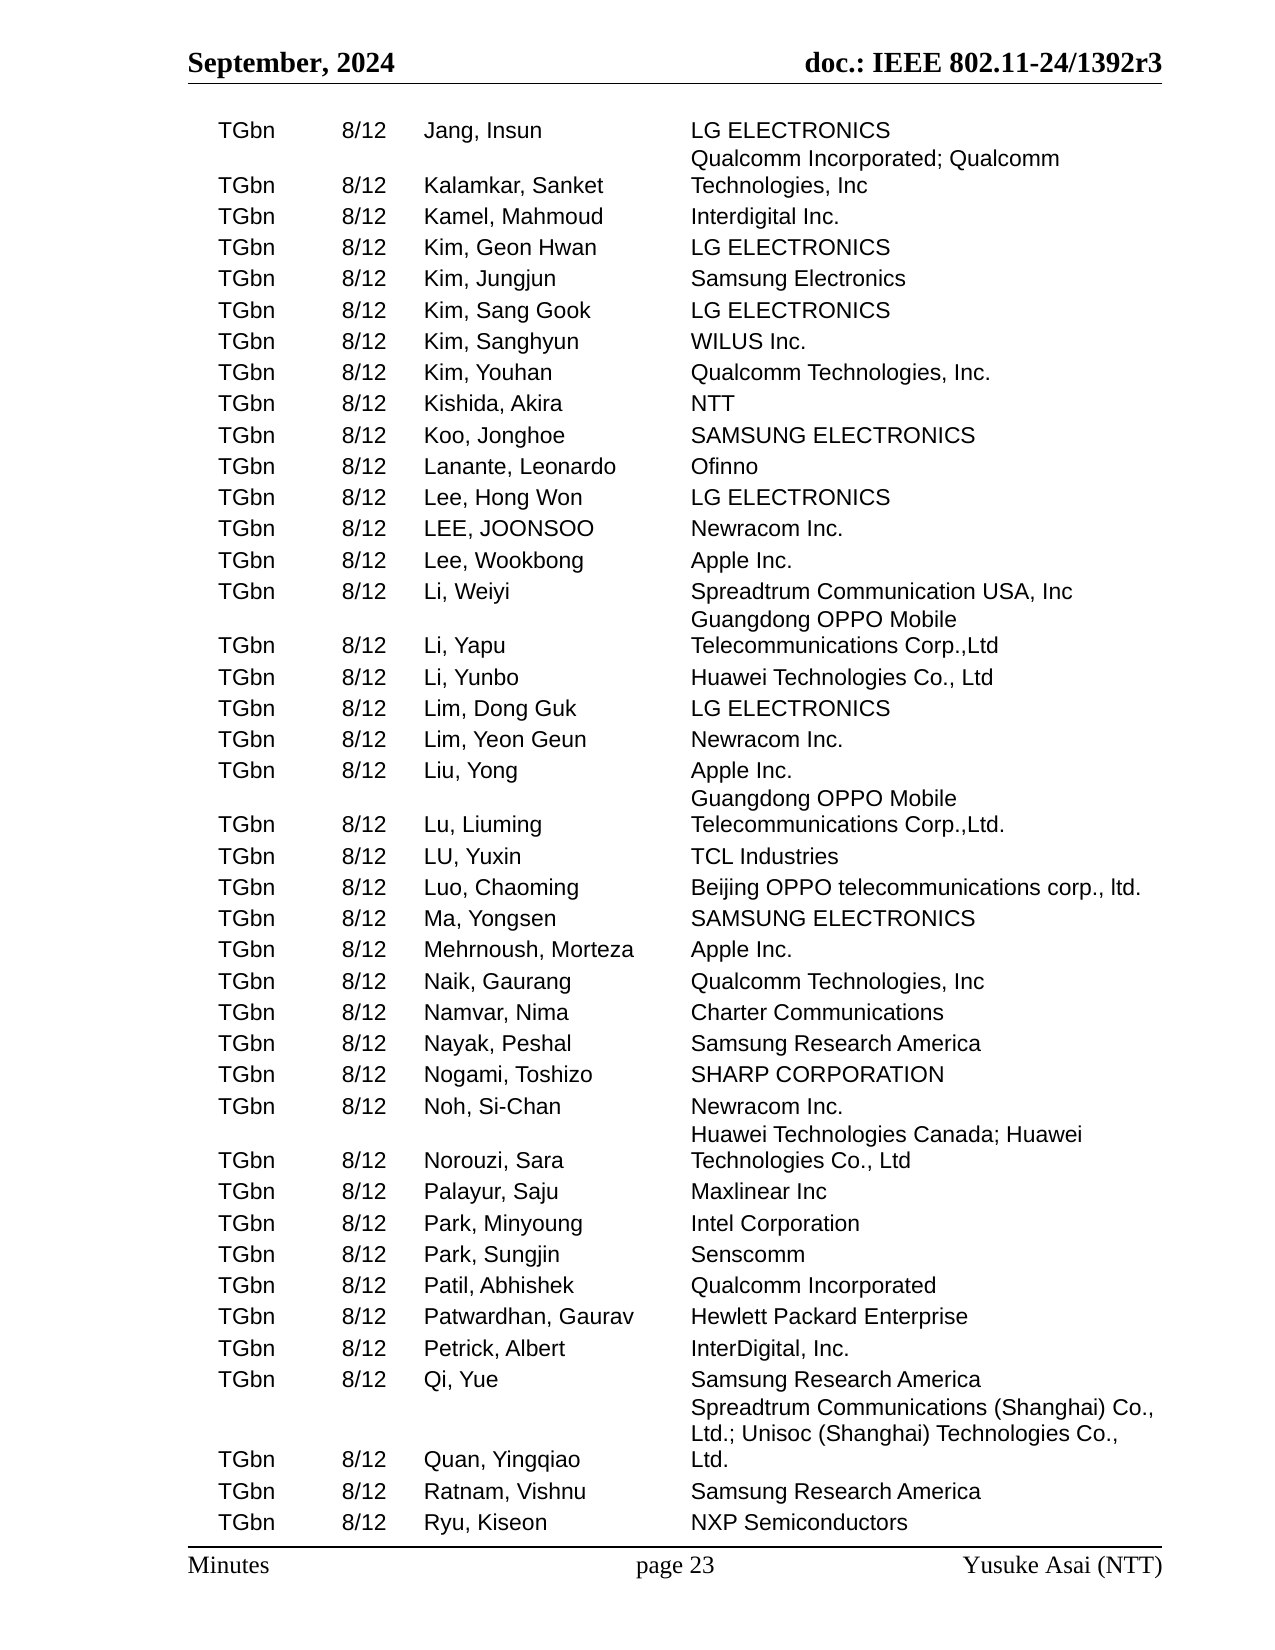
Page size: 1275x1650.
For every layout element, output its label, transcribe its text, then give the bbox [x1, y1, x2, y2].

table_cell TGbn [188, 229, 306, 261]
table_cell TGbn [188, 1504, 306, 1535]
table_cell Samsung Research America [689, 1473, 1162, 1504]
table_cell Beijing OPPO telecommunications corp., ltd. [689, 869, 1162, 900]
table_cell TGbn [188, 261, 306, 292]
table_cell LEE, JOONSOO [422, 511, 689, 542]
table_cell TGbn [188, 1205, 306, 1236]
table_cell TGbn [188, 1173, 306, 1204]
table_cell Ma, Yongsen [422, 900, 689, 932]
table_cell TGbn [188, 1298, 306, 1329]
table_cell TGbn [188, 198, 306, 229]
table_cell Luo, Chaoming [422, 869, 689, 900]
table_cell Li, Yapu [422, 604, 689, 658]
table_cell TGbn [188, 963, 306, 994]
table_cell TGbn [188, 1119, 306, 1173]
table_cell Quan, Yingqiao [422, 1392, 689, 1473]
table_cell Petrick, Albert [422, 1330, 689, 1361]
table_cell Kim, Sang Gook [422, 292, 689, 323]
table_cell Park, Sungjin [422, 1236, 689, 1267]
table_cell 8/12 [306, 900, 422, 932]
table_cell 8/12 [306, 261, 422, 292]
table_cell TGbn [188, 386, 306, 417]
table_cell 8/12 [306, 1267, 422, 1298]
table_cell 8/12 [306, 1119, 422, 1173]
table_cell TGbn [188, 932, 306, 963]
table_cell Interdigital Inc. [689, 198, 1162, 229]
table_cell TGbn [188, 1330, 306, 1361]
table_cell 8/12 [306, 994, 422, 1025]
table_cell 8/12 [306, 292, 422, 323]
table_cell TGbn [188, 1025, 306, 1057]
table_cell Intel Corporation [689, 1205, 1162, 1236]
table_cell Qualcomm Technologies, Inc [689, 963, 1162, 994]
table_cell 8/12 [306, 354, 422, 386]
table_cell 8/12 [306, 198, 422, 229]
table_cell TGbn [188, 721, 306, 752]
table_cell Newracom Inc. [689, 1088, 1162, 1119]
table_cell Norouzi, Sara [422, 1119, 689, 1173]
table_cell Guangdong OPPO Mobile Telecommunications Corp.,Ltd [689, 604, 1162, 658]
table_cell Samsung Research America [689, 1025, 1162, 1057]
table_cell 8/12 [306, 752, 422, 783]
table_cell 8/12 [306, 448, 422, 479]
table_cell 8/12 [306, 144, 422, 198]
table_cell Kim, Geon Hwan [422, 229, 689, 261]
table_cell Nayak, Peshal [422, 1025, 689, 1057]
table_cell TGbn [188, 1267, 306, 1298]
table_cell TGbn [188, 1088, 306, 1119]
table_cell TGbn [188, 323, 306, 354]
table_cell TGbn [188, 604, 306, 658]
table_cell LG ELECTRONICS [689, 292, 1162, 323]
table_cell Newracom Inc. [689, 511, 1162, 542]
table_cell Patwardhan, Gaurav [422, 1298, 689, 1329]
table_cell Ratnam, Vishnu [422, 1473, 689, 1504]
table_cell 8/12 [306, 229, 422, 261]
table_cell Li, Yunbo [422, 659, 689, 690]
table_cell Kishida, Akira [422, 386, 689, 417]
table_cell LG ELECTRONICS [689, 229, 1162, 261]
table_cell TGbn [188, 752, 306, 783]
table_cell 8/12 [306, 511, 422, 542]
table_cell Lanante, Leonardo [422, 448, 689, 479]
table_cell 8/12 [306, 479, 422, 511]
table_cell Ryu, Kiseon [422, 1504, 689, 1535]
table_cell TGbn [188, 1361, 306, 1392]
table_cell Koo, Jonghoe [422, 417, 689, 448]
table_cell 8/12 [306, 659, 422, 690]
table_cell SAMSUNG ELECTRONICS [689, 417, 1162, 448]
table_cell Kim, Sanghyun [422, 323, 689, 354]
table_cell Ofinno [689, 448, 1162, 479]
table_cell TGbn [188, 1057, 306, 1088]
table_cell 8/12 [306, 1330, 422, 1361]
table_cell 8/12 [306, 838, 422, 869]
table_cell Kamel, Mahmoud [422, 198, 689, 229]
table_cell TGbn [188, 784, 306, 838]
table_cell Kalamkar, Sanket [422, 144, 689, 198]
table_cell 8/12 [306, 1298, 422, 1329]
table_cell 8/12 [306, 1361, 422, 1392]
table_cell TGbn [188, 994, 306, 1025]
table_cell TGbn [188, 511, 306, 542]
table_cell Spreadtrum Communication USA, Inc [689, 573, 1162, 604]
table_cell LU, Yuxin [422, 838, 689, 869]
table_cell 8/12 [306, 1205, 422, 1236]
table_cell TGbn [188, 1236, 306, 1267]
table_cell TGbn [188, 448, 306, 479]
table_cell 8/12 [306, 604, 422, 658]
table_cell Lu, Liuming [422, 784, 689, 838]
table_cell Samsung Research America [689, 1361, 1162, 1392]
table_cell 8/12 [306, 573, 422, 604]
table_cell TGbn [188, 479, 306, 511]
table_cell 8/12 [306, 542, 422, 573]
table_cell 8/12 [306, 1057, 422, 1088]
table_cell 8/12 [306, 1504, 422, 1535]
table_cell 8/12 [306, 1025, 422, 1057]
table_cell Apple Inc. [689, 752, 1162, 783]
table_cell TGbn [188, 292, 306, 323]
table_cell Qi, Yue [422, 1361, 689, 1392]
table_cell Kim, Youhan [422, 354, 689, 386]
table_cell Huawei Technologies Co., Ltd [689, 659, 1162, 690]
table_cell Palayur, Saju [422, 1173, 689, 1204]
table_cell 8/12 [306, 690, 422, 721]
table_cell TGbn [188, 838, 306, 869]
table_cell 8/12 [306, 869, 422, 900]
table_cell TGbn [188, 417, 306, 448]
table_cell TGbn [188, 354, 306, 386]
table_cell TGbn [188, 659, 306, 690]
table_cell TGbn [188, 1392, 306, 1473]
table_cell 8/12 [306, 1088, 422, 1119]
table_cell TGbn [188, 113, 306, 144]
table_cell Qualcomm Technologies, Inc. [689, 354, 1162, 386]
table_cell Liu, Yong [422, 752, 689, 783]
table_cell TGbn [188, 144, 306, 198]
table_cell Lee, Wookbong [422, 542, 689, 573]
table_cell 8/12 [306, 784, 422, 838]
table_cell LG ELECTRONICS [689, 690, 1162, 721]
table_cell Namvar, Nima [422, 994, 689, 1025]
table_cell Newracom Inc. [689, 721, 1162, 752]
table_cell 8/12 [306, 1173, 422, 1204]
table_cell SAMSUNG ELECTRONICS [689, 900, 1162, 932]
table_cell WILUS Inc. [689, 323, 1162, 354]
table_cell Naik, Gaurang [422, 963, 689, 994]
table_cell TGbn [188, 690, 306, 721]
table_cell TGbn [188, 542, 306, 573]
table_cell TCL Industries [689, 838, 1162, 869]
table_cell NXP Semiconductors [689, 1504, 1162, 1535]
table_cell 8/12 [306, 721, 422, 752]
table_cell 8/12 [306, 932, 422, 963]
table_cell 8/12 [306, 386, 422, 417]
table_cell 8/12 [306, 1473, 422, 1504]
table_cell Guangdong OPPO Mobile Telecommunications Corp.,Ltd. [689, 784, 1162, 838]
table_cell 8/12 [306, 963, 422, 994]
table_cell InterDigital, Inc. [689, 1330, 1162, 1361]
table_cell Apple Inc. [689, 542, 1162, 573]
table_cell Noh, Si-Chan [422, 1088, 689, 1119]
table_cell Patil, Abhishek [422, 1267, 689, 1298]
table_cell Qualcomm Incorporated; Qualcomm Technologies, Inc [689, 144, 1162, 198]
table_cell TGbn [188, 573, 306, 604]
table_cell Lim, Yeon Geun [422, 721, 689, 752]
table_cell Kim, Jungjun [422, 261, 689, 292]
table_cell Charter Communications [689, 994, 1162, 1025]
table_cell Lim, Dong Guk [422, 690, 689, 721]
table_cell Huawei Technologies Canada; Huawei Technologies Co., Ltd [689, 1119, 1162, 1173]
table_cell Spreadtrum Communications (Shanghai) Co., Ltd.; Unisoc (Shanghai) Technologies Co., Ltd. [689, 1392, 1162, 1473]
table_cell 8/12 [306, 1236, 422, 1267]
table_cell Samsung Electronics [689, 261, 1162, 292]
table_cell Jang, Insun [422, 113, 689, 144]
table_cell Hewlett Packard Enterprise [689, 1298, 1162, 1329]
table_cell LG ELECTRONICS [689, 113, 1162, 144]
table_cell Mehrnoush, Morteza [422, 932, 689, 963]
table_cell Senscomm [689, 1236, 1162, 1267]
table_cell TGbn [188, 900, 306, 932]
table_cell Qualcomm Incorporated [689, 1267, 1162, 1298]
table_cell 8/12 [306, 323, 422, 354]
table_cell 8/12 [306, 1392, 422, 1473]
table_cell Li, Weiyi [422, 573, 689, 604]
table_cell Lee, Hong Won [422, 479, 689, 511]
table_cell NTT [689, 386, 1162, 417]
table_cell TGbn [188, 1473, 306, 1504]
table_cell TGbn [188, 869, 306, 900]
table_cell SHARP CORPORATION [689, 1057, 1162, 1088]
table_cell 8/12 [306, 417, 422, 448]
table_cell 8/12 [306, 113, 422, 144]
table_cell Park, Minyoung [422, 1205, 689, 1236]
table_cell Maxlinear Inc [689, 1173, 1162, 1204]
table_cell LG ELECTRONICS [689, 479, 1162, 511]
table_cell Nogami, Toshizo [422, 1057, 689, 1088]
table_cell Apple Inc. [689, 932, 1162, 963]
